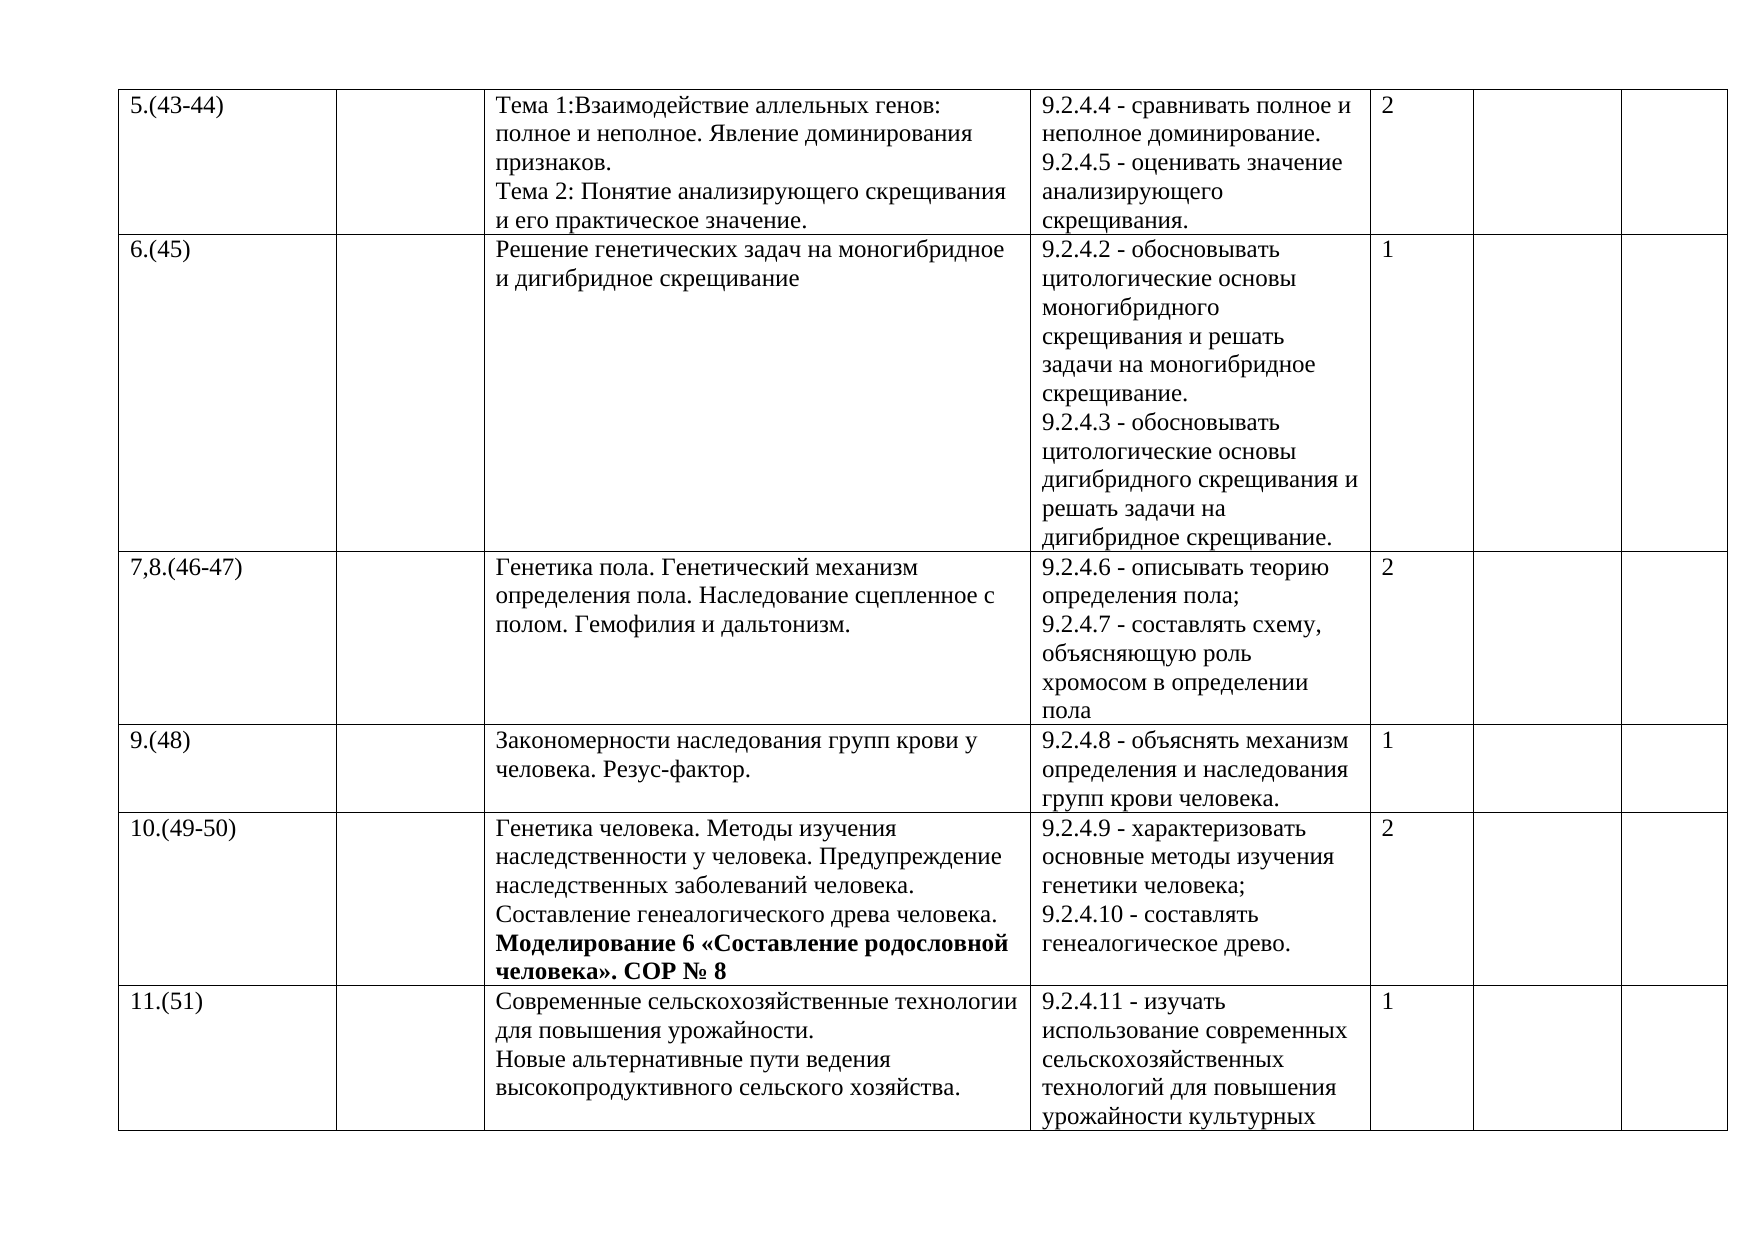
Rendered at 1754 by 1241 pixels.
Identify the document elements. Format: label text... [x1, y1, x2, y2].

table_cell [337, 90, 484, 233]
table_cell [1031, 986, 1370, 1130]
table_cell [337, 725, 484, 812]
table_cell [1622, 235, 1727, 551]
table_cell [1622, 90, 1727, 233]
table_cell 5.(43-44) [119, 90, 336, 233]
table_cell [337, 235, 484, 551]
table_cell 9.2.4.9 - характеризовать основные методы изучения генетики человека; 9.2.4.10 - составлять генеалогическое древо. [1031, 813, 1370, 985]
table_cell 2 [1371, 813, 1473, 985]
table_cell Закономерности наследования групп крови у человека. Резус-фактор. [485, 725, 1030, 812]
table_cell 2 [1371, 90, 1473, 233]
table_cell 9.2.4.8 - объяснять механизм определения и наследования групп крови человека. [1031, 725, 1370, 812]
table_cell [1474, 552, 1621, 724]
table_cell [1622, 552, 1727, 724]
table_cell Генетика человека. Методы изучения наследственности у человека. Предупреждение наследственных заболеваний человека. Составление генеалогического древа человека. Моделирование 6 «Составление родословной человека». СОР № 8 [485, 813, 1030, 985]
table_cell Генетика пола. Генетический механизм определения пола. Наследование сцепленное с полом. Гемофилия и дальтонизм. [485, 552, 1030, 724]
table_cell 6.(45) [119, 235, 336, 551]
table_cell [1474, 725, 1621, 812]
table_cell 9.(48) [119, 725, 336, 812]
table_cell 9.2.4.2 - обосновывать цитологические основы моногибридного скрещивания и решать задачи на моногибридное скрещивание. 9.2.4.3 - обосновывать цитологические основы дигибридного скрещивания и решать задачи на дигибридное скрещивание. [1031, 235, 1370, 551]
table_cell 11.(51) [119, 986, 336, 1130]
table_cell 9.2.4.6 - описывать теорию определения пола; 9.2.4.7 - составлять схему, объясняющую роль хромосом в определении пола [1031, 552, 1370, 724]
table_cell 2 [1371, 552, 1473, 724]
table_cell [337, 552, 484, 724]
table_cell 1 [1371, 235, 1473, 551]
table_cell [1474, 90, 1621, 233]
table_cell [1622, 813, 1727, 985]
table_cell [337, 813, 484, 985]
table_cell [1474, 813, 1621, 985]
table_cell [1622, 725, 1727, 812]
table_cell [485, 986, 1030, 1130]
table_cell [337, 986, 484, 1130]
table_cell 10.(49-50) [119, 813, 336, 985]
table_cell 1 [1371, 986, 1473, 1130]
table_cell 7,8.(46-47) [119, 552, 336, 724]
table_cell [1474, 235, 1621, 551]
table_cell 9.2.4.4 - сравнивать полное и неполное доминирование. 9.2.4.5 - оценивать значение анализирующего скрещивания. [1031, 90, 1370, 233]
table_cell [1622, 986, 1727, 1130]
table_cell 1 [1371, 725, 1473, 812]
table_cell Тема 1:Взаимодействие аллельных генов: полное и неполное. Явление доминирования признаков. Тема 2: Понятие анализирующего скрещивания и его практическое значение. [485, 90, 1030, 233]
table_cell [1474, 986, 1621, 1130]
table_cell Решение генетических задач на моногибридное и дигибридное скрещивание [485, 235, 1030, 551]
